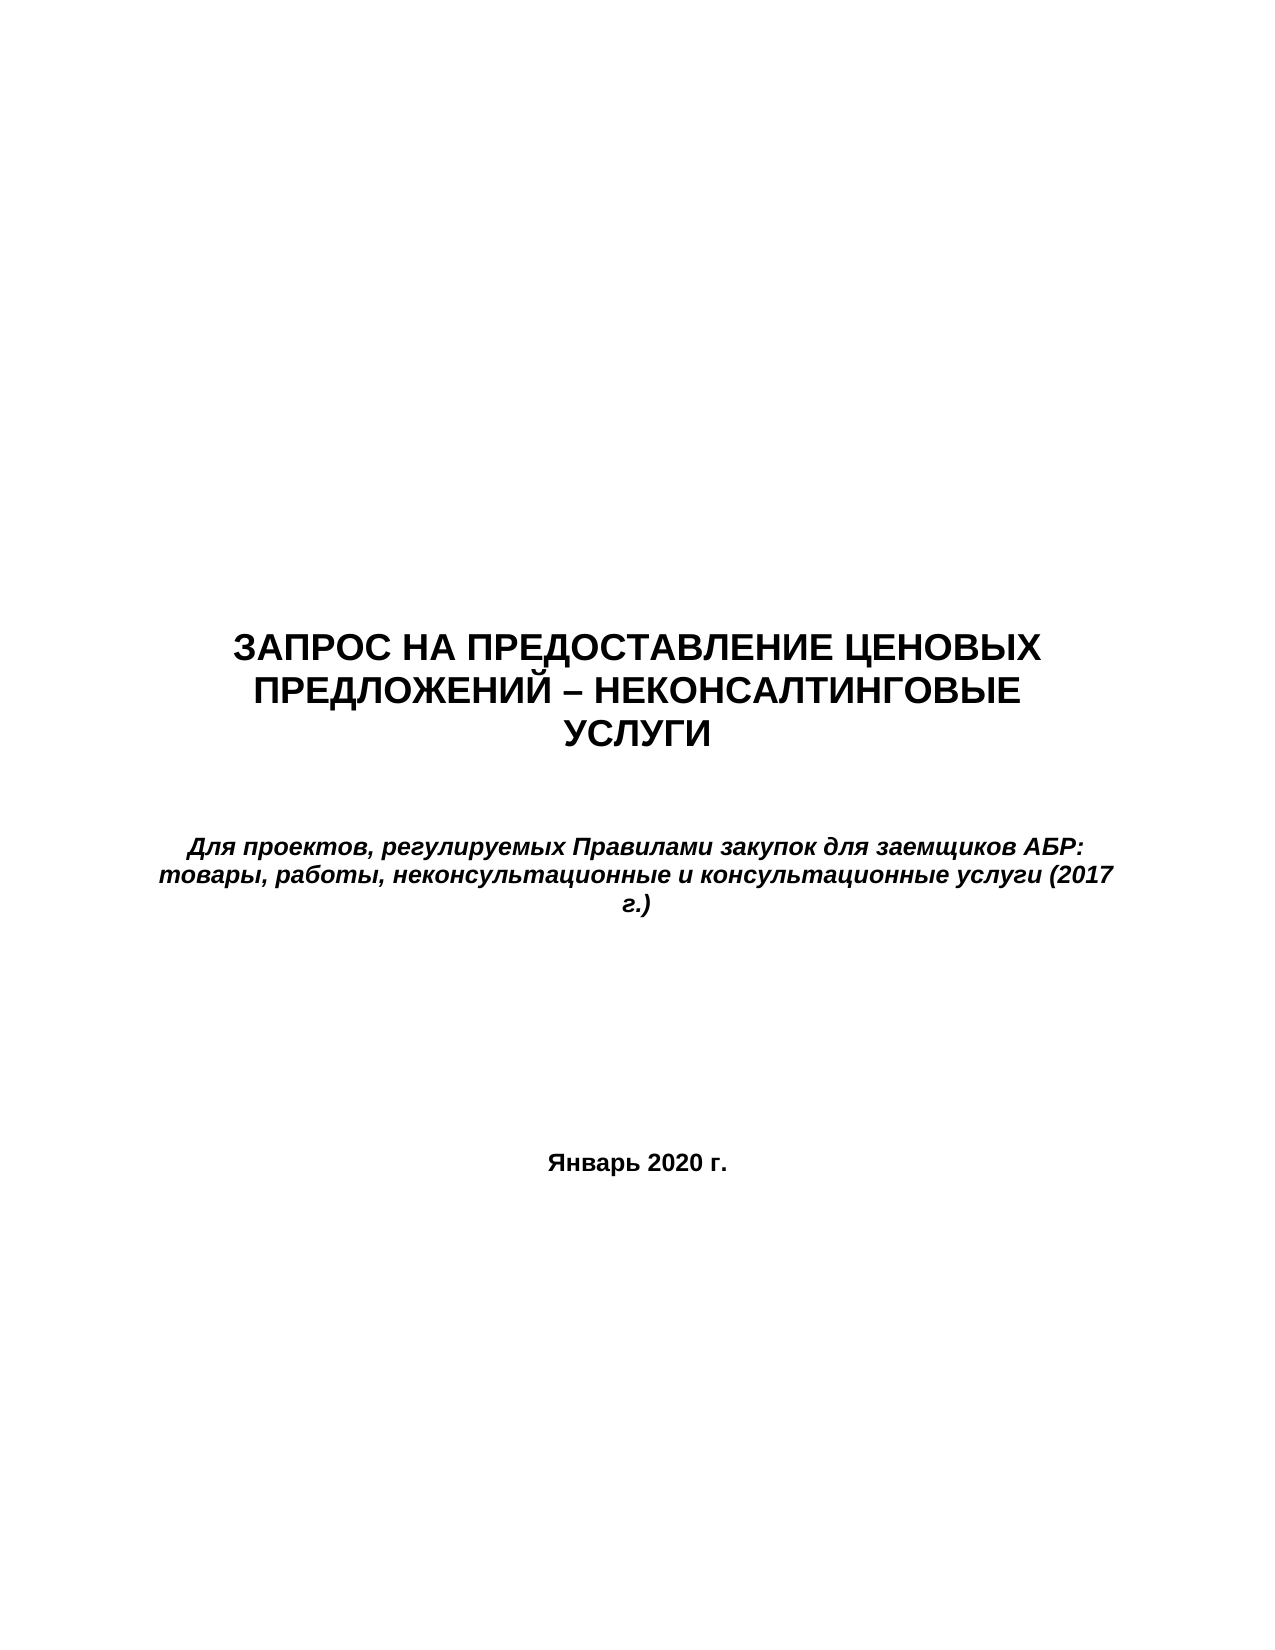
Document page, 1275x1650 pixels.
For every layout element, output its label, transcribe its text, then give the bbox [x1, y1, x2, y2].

text Для проектов, регулируемых Правилами закупок для заемщиков АБР: товары, работы, неконсультационные и консультационные услуги (2017 г.) [150, 831, 1125, 918]
text ЗАПРОС НА ПРЕДОСТАВЛЕНИЕ ЦЕНОВЫХ ПРЕДЛОЖЕНИЙ – НЕКОНСАЛТИНГОВЫЕ УСЛУГИ [225, 625, 1050, 754]
text Январь 2020 г. [225, 1148, 1050, 1177]
